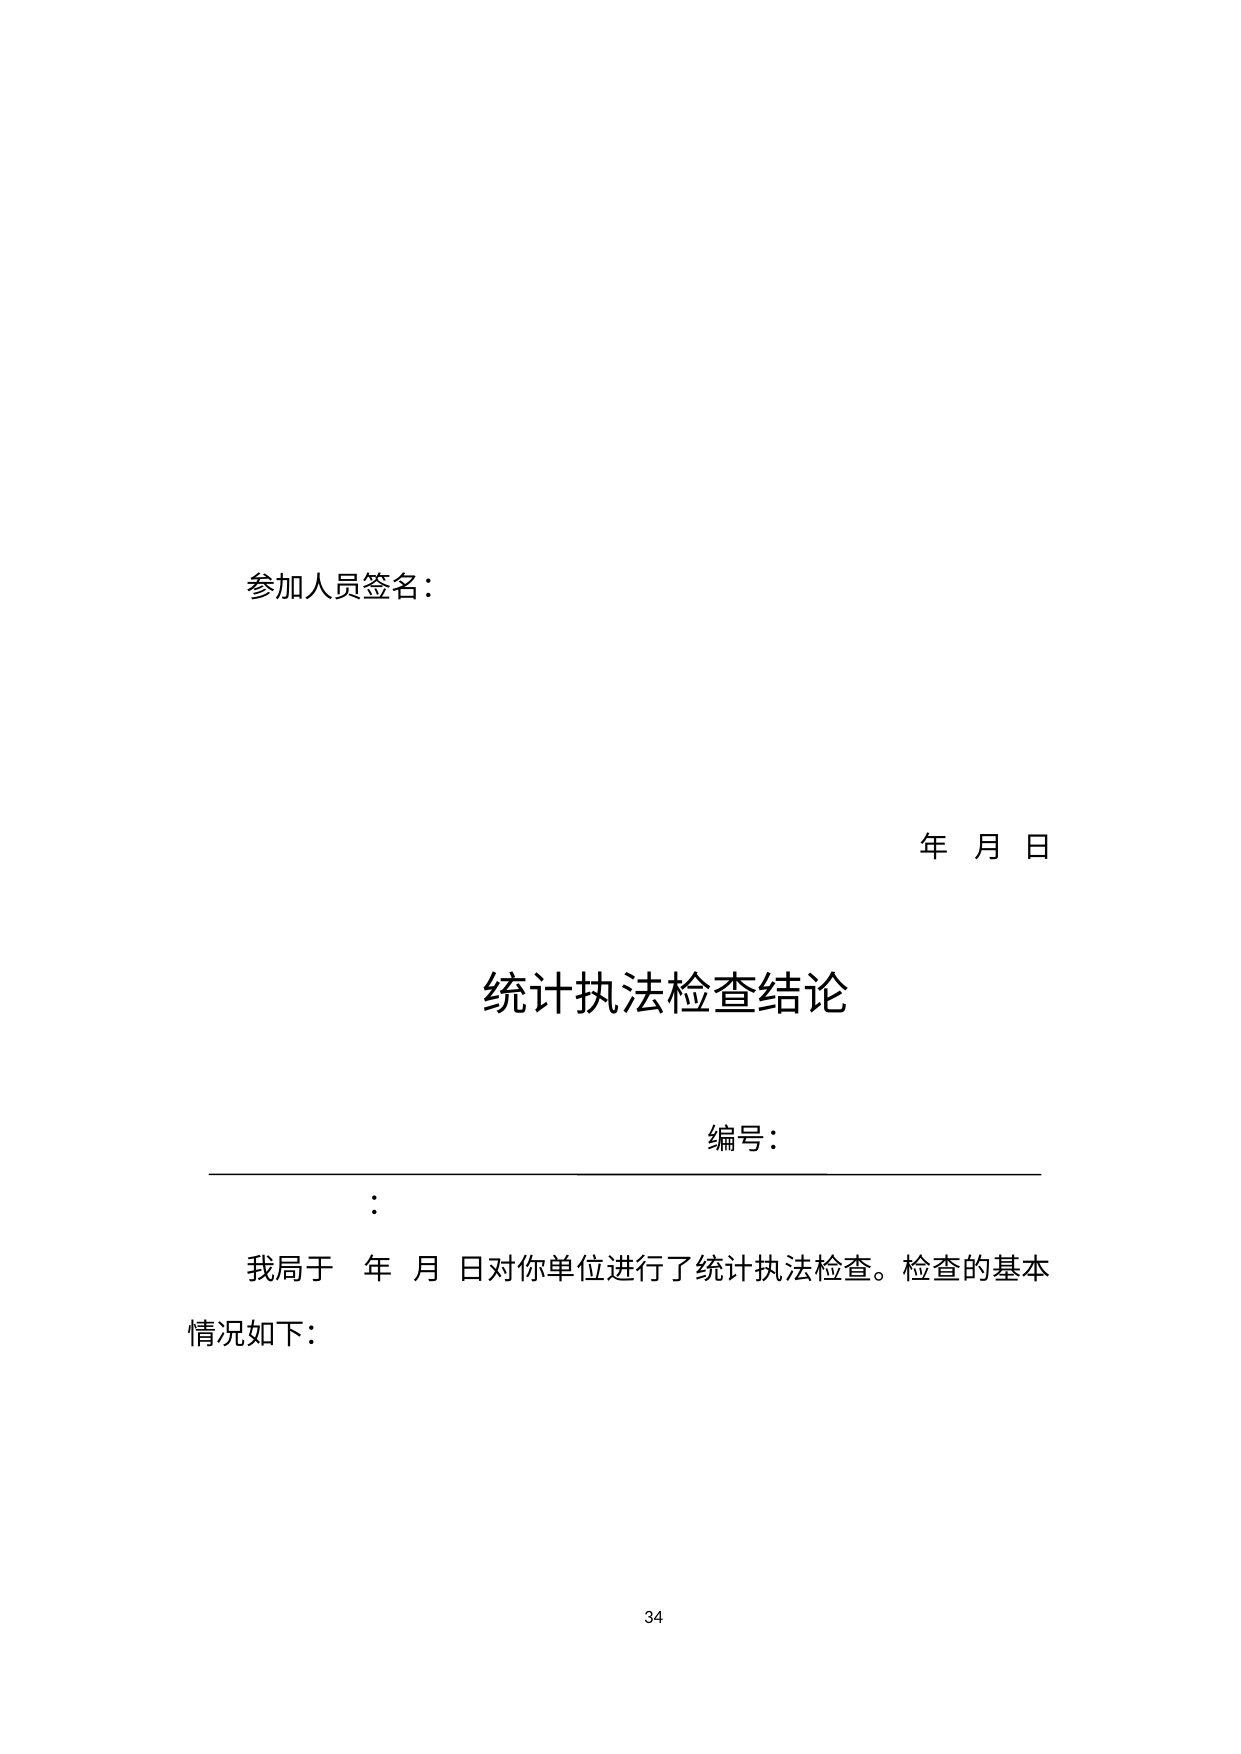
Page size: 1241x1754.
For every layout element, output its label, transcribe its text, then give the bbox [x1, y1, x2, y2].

text 年 月 日 [187, 812, 1053, 877]
text 统计执法检查结论 [187, 942, 1053, 1039]
text 我局于 年 月 日对你单位进行了统计执法检查。检查的基本情况如下： [187, 1234, 1053, 1364]
text 参加人员签名： [187, 552, 1053, 617]
text 编号： [187, 1104, 1044, 1169]
text ： [187, 1169, 1044, 1234]
